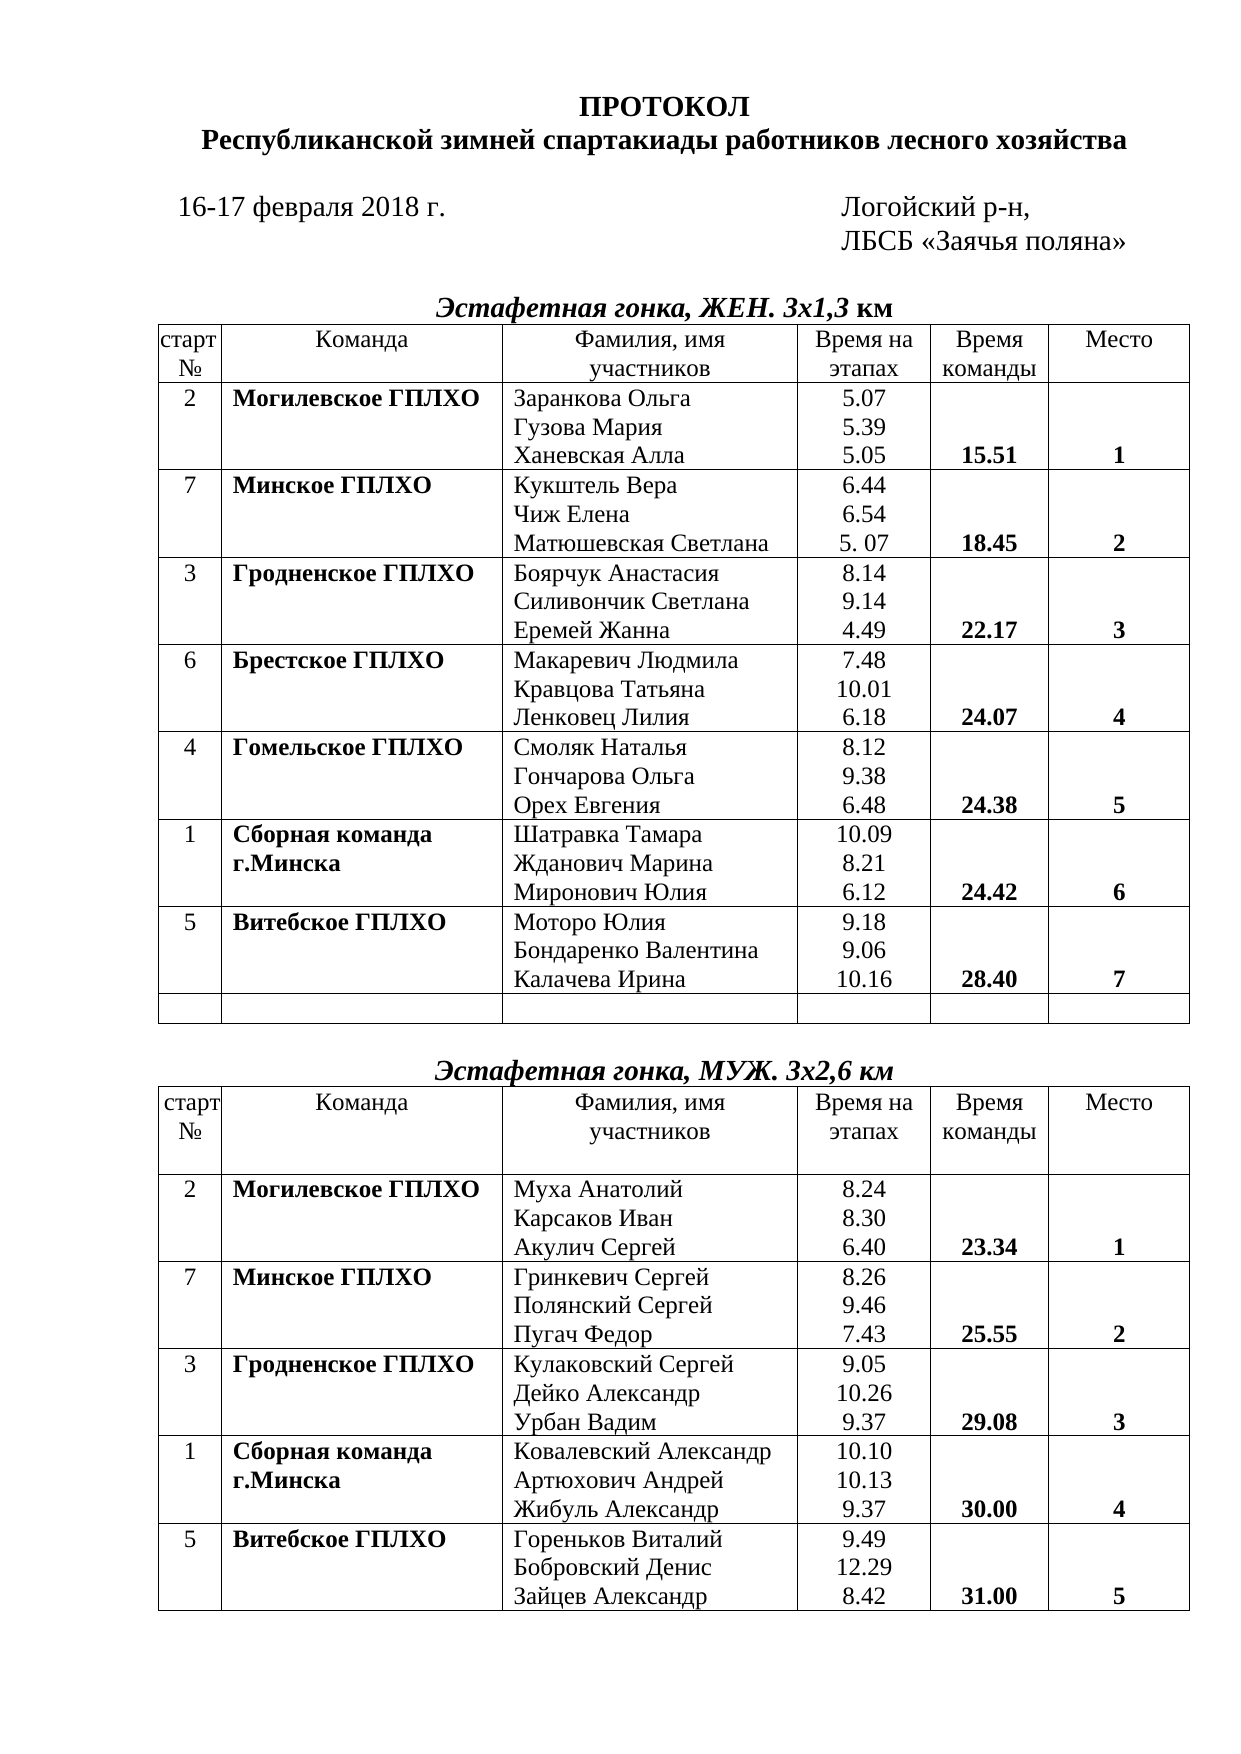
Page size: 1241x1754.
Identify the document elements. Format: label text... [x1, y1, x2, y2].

table_cell 4 [1049, 645, 1189, 731]
table_cell 1 [159, 1436, 221, 1523]
table_header старт № [159, 1087, 221, 1173]
table_cell Сборная команда г.Минска [222, 1436, 502, 1523]
table_cell Минское ГПЛХО [222, 1262, 502, 1348]
table_cell Минское ГПЛХО [222, 470, 502, 557]
text 16-17 февраля 2018 г. Логойский р-н, [177, 189, 1152, 223]
table_cell Гомельское ГПЛХО [222, 732, 502, 818]
table_header старт № [159, 325, 221, 382]
table_cell 5 [159, 1524, 221, 1610]
table_header Фамилия, имя участников [503, 325, 797, 382]
table_cell [798, 994, 930, 1023]
table_cell 2 [1049, 1262, 1189, 1348]
table_cell Гореньков Виталий Бобровский Денис Зайцев Александр [503, 1524, 797, 1610]
table_cell 4 [159, 732, 221, 818]
table_cell Шатравка Тамара Жданович Марина Миронович Юлия [503, 820, 797, 906]
table_cell Гринкевич Сергей Полянский Сергей Пугач Федор [503, 1262, 797, 1348]
table_header Команда [222, 325, 502, 382]
table_header Время на этапах [798, 325, 930, 382]
text Эстафетная гонка, МУЖ. 3х2,6 км [177, 1053, 1152, 1086]
table_cell Боярчук Анастасия Силивончик Светлана Еремей Жанна [503, 558, 797, 644]
table_cell 3 [1049, 1349, 1189, 1435]
text Эстафетная гонка, ЖЕН. 3х1,3 км [177, 290, 1152, 323]
table_cell 6 [159, 645, 221, 731]
table_cell 9.49 12.29 8.42 [798, 1524, 930, 1610]
table_cell 1 [1049, 383, 1189, 469]
table_cell Могилевское ГПЛХО [222, 383, 502, 469]
table_cell 29.08 [931, 1349, 1048, 1435]
table_cell 7 [159, 470, 221, 557]
table_cell Гродненское ГПЛХО [222, 558, 502, 644]
table_cell [222, 994, 502, 1023]
table_cell 5 [1049, 1524, 1189, 1610]
table_header Время команды [931, 1087, 1048, 1173]
table_cell Муха Анатолий Карсаков Иван Акулич Сергей [503, 1175, 797, 1261]
table_cell 2 [159, 1175, 221, 1261]
table_cell 18.45 [931, 470, 1048, 557]
table_cell 22.17 [931, 558, 1048, 644]
table_cell Заранкова Ольга Гузова Мария Ханевская Алла [503, 383, 797, 469]
table_header Место [1049, 325, 1189, 382]
table_cell 15.51 [931, 383, 1048, 469]
table_cell 24.38 [931, 732, 1048, 818]
table_cell 6 [1049, 820, 1189, 906]
table_cell Моторо Юлия Бондаренко Валентина Калачева Ирина [503, 907, 797, 993]
table_cell Витебское ГПЛХО [222, 907, 502, 993]
table_cell [503, 994, 797, 1023]
table_cell 31.00 [931, 1524, 1048, 1610]
table_header Фамилия, имя участников [503, 1087, 797, 1173]
table_cell 24.07 [931, 645, 1048, 731]
table_header Команда [222, 1087, 502, 1173]
table_cell 1 [159, 820, 221, 906]
table_cell Кулаковский Сергей Дейко Александр Урбан Вадим [503, 1349, 797, 1435]
table_cell 25.55 [931, 1262, 1048, 1348]
table_cell [1049, 994, 1189, 1023]
table_cell 3 [1049, 558, 1189, 644]
table_cell 10.10 10.13 9.37 [798, 1436, 930, 1523]
table_cell 2 [1049, 470, 1189, 557]
table_cell 8.24 8.30 6.40 [798, 1175, 930, 1261]
table_cell 3 [159, 1349, 221, 1435]
table_cell 9.18 9.06 10.16 [798, 907, 930, 993]
table_cell Сборная команда г.Минска [222, 820, 502, 906]
table_cell Витебское ГПЛХО [222, 1524, 502, 1610]
table_cell 7.48 10.01 6.18 [798, 645, 930, 731]
table_cell 4 [1049, 1436, 1189, 1523]
table_cell 23.34 [931, 1175, 1048, 1261]
table_cell [159, 994, 221, 1023]
table_header Время команды [931, 325, 1048, 382]
table_cell Брестское ГПЛХО [222, 645, 502, 731]
table_cell 5 [159, 907, 221, 993]
table_cell 1 [1049, 1175, 1189, 1261]
table_cell 5 [1049, 732, 1189, 818]
table_header Время на этапах [798, 1087, 930, 1173]
table_cell Ковалевский Александр Артюхович Андрей Жибуль Александр [503, 1436, 797, 1523]
text Республиканской зимней спартакиады работников лесного хозяйства [177, 122, 1152, 156]
table_header Место [1049, 1087, 1189, 1173]
table_cell 3 [159, 558, 221, 644]
text ПРОТОКОЛ [177, 89, 1152, 122]
text ЛБСБ «Заячья поляна» [177, 223, 1152, 256]
table_cell 5.07 5.39 5.05 [798, 383, 930, 469]
table_cell Смоляк Наталья Гончарова Ольга Орех Евгения [503, 732, 797, 818]
table_cell 2 [159, 383, 221, 469]
table_cell 8.12 9.38 6.48 [798, 732, 930, 818]
table_cell Макаревич Людмила Кравцова Татьяна Ленковец Лилия [503, 645, 797, 731]
table_cell 9.05 10.26 9.37 [798, 1349, 930, 1435]
table_cell Могилевское ГПЛХО [222, 1175, 502, 1261]
table_cell 7 [159, 1262, 221, 1348]
table_cell Кукштель Вера Чиж Елена Матюшевская Светлана [503, 470, 797, 557]
table_cell 10.09 8.21 6.12 [798, 820, 930, 906]
table_cell 7 [1049, 907, 1189, 993]
table_cell 28.40 [931, 907, 1048, 993]
table_cell 6.44 6.54 5. 07 [798, 470, 930, 557]
table_cell 30.00 [931, 1436, 1048, 1523]
table_cell Гродненское ГПЛХО [222, 1349, 502, 1435]
table_cell 8.14 9.14 4.49 [798, 558, 930, 644]
table_cell [931, 994, 1048, 1023]
table_cell 24.42 [931, 820, 1048, 906]
table_cell 8.26 9.46 7.43 [798, 1262, 930, 1348]
